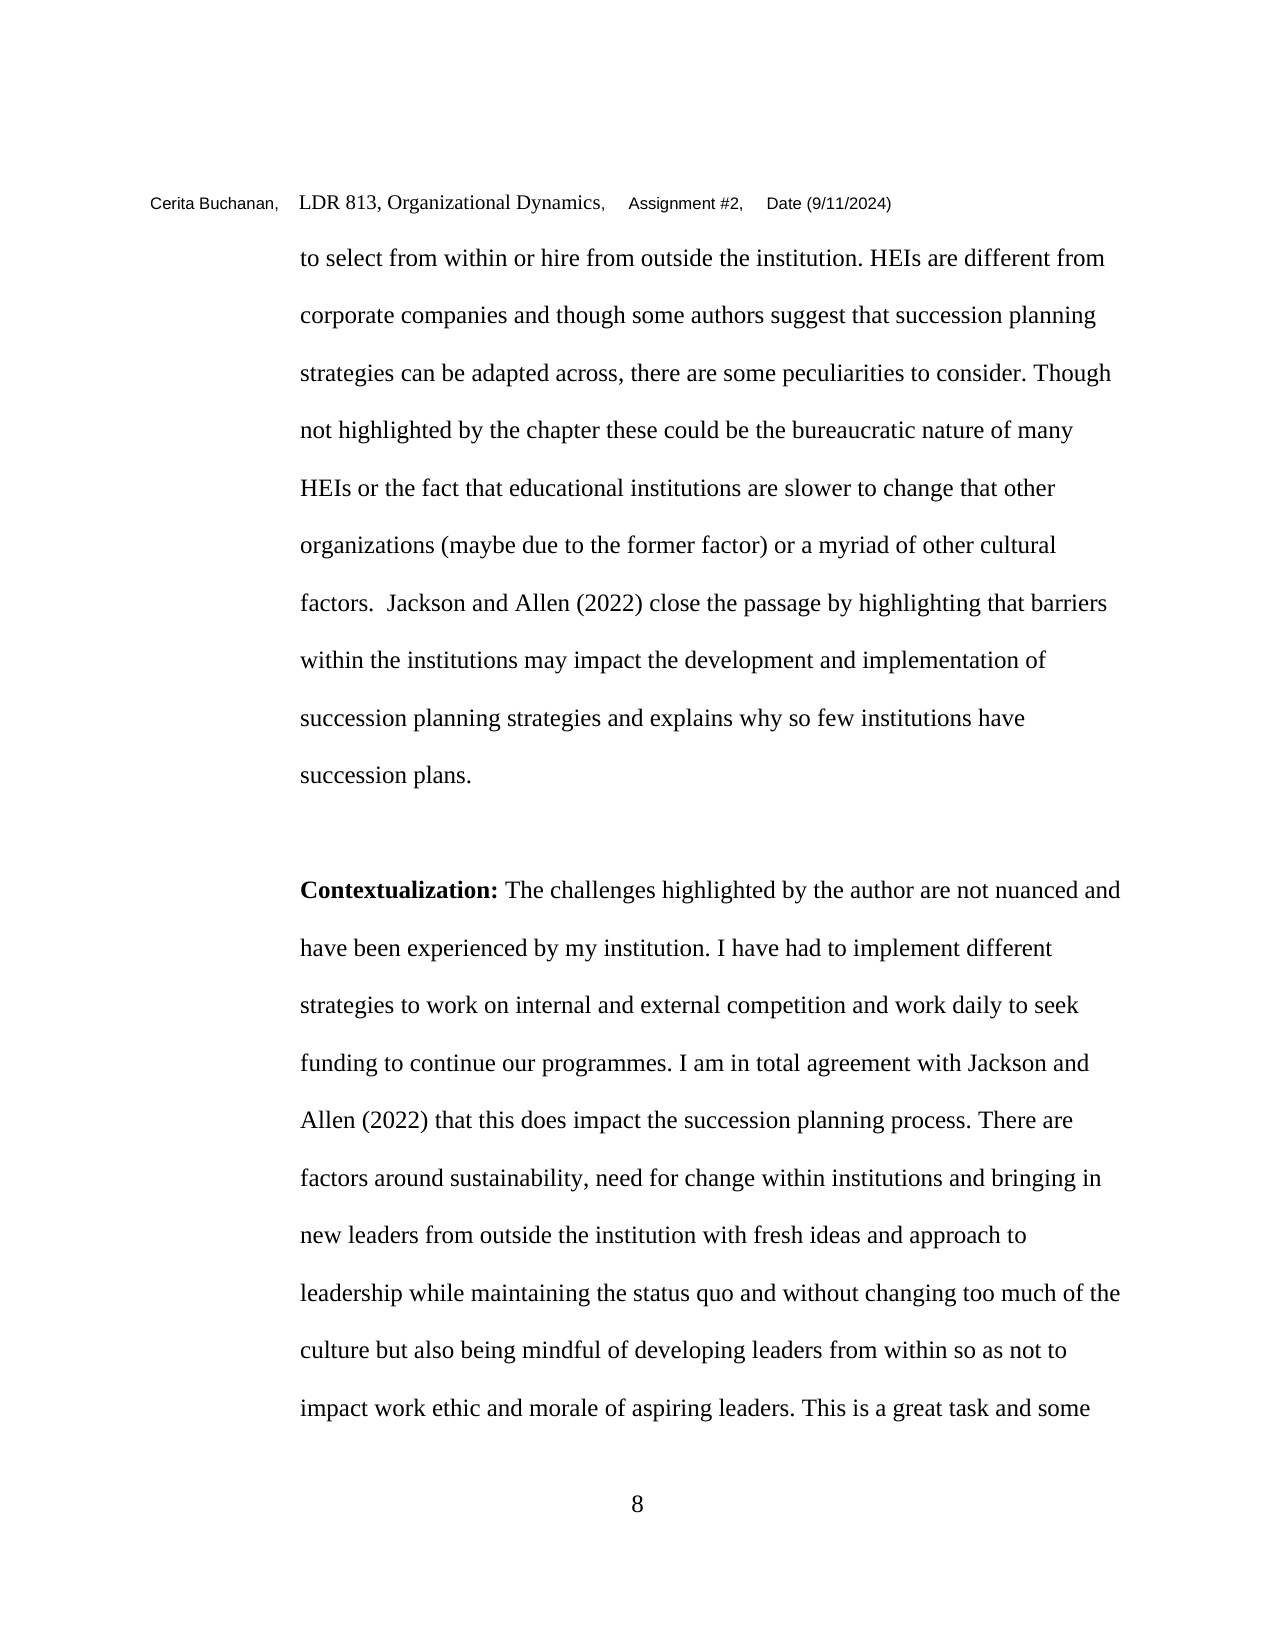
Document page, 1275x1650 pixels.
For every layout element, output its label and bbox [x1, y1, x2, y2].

text [300, 875, 1125, 1422]
text [300, 243, 1125, 789]
